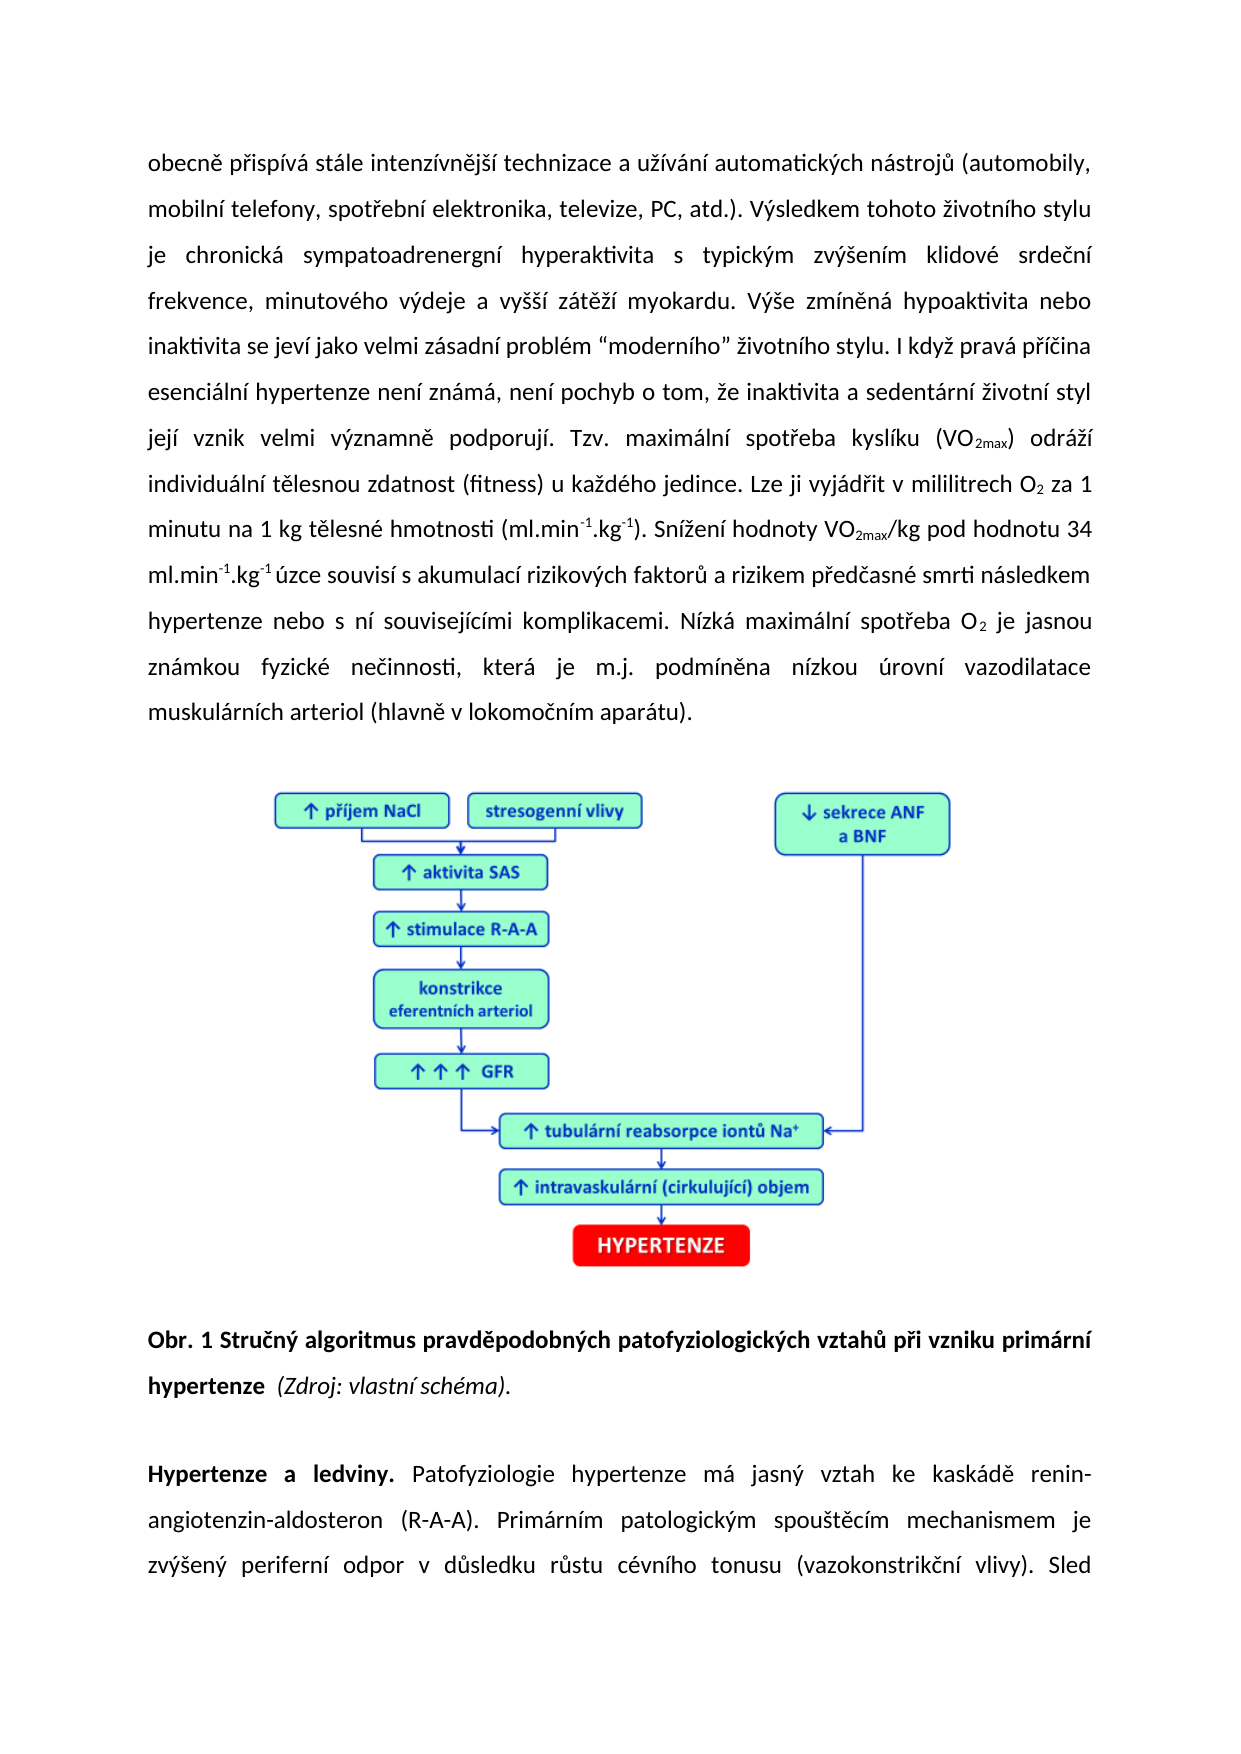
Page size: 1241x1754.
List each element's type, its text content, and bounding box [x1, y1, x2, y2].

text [148, 1458, 1093, 1580]
picture [262, 744, 978, 1282]
text Obr. 1 Stručný algoritmus pravděpodobných patofyziologických vztahů při vzniku primární hypertenze (Zdroj: vlastní schéma). [148, 1324, 1093, 1401]
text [148, 148, 1093, 727]
